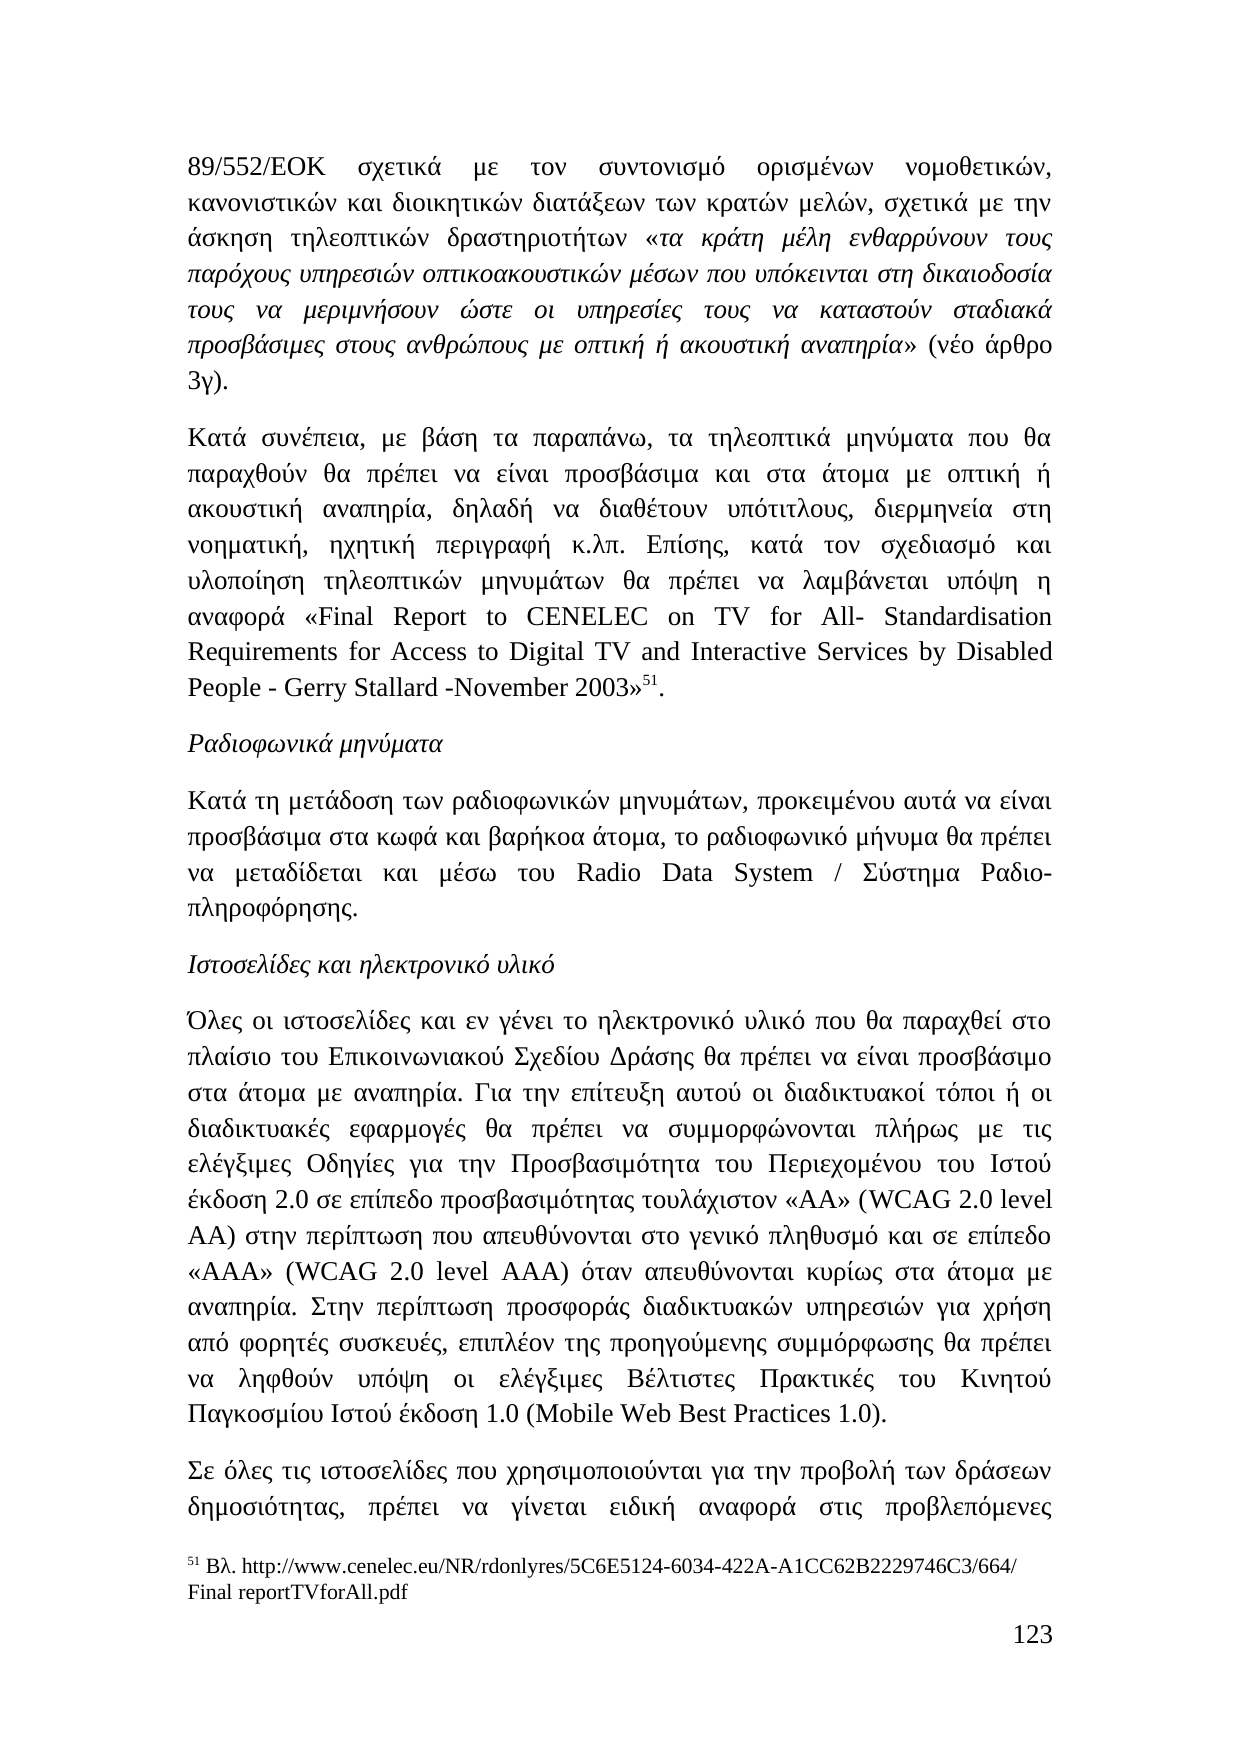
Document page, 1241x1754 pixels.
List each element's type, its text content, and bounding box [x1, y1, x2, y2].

text Κατά συνέπεια, με βάση τα παραπάνω, τα τηλεοπτικά μηνύματα που θα παραχθούν θα πρέπει να είναι προσβάσιμα και στα άτομα με οπτική ή ακουστική αναπηρία, δηλαδή να διαθέτουν υπότιτλους, διερμηνεία στη νοηματική, ηχητική περιγραφή κ.λπ. Επίσης, κατά τον σχεδιασμό και υλοποίηση τηλεοπτικών μηνυμάτων θα πρέπει να λαμβάνεται υπόψη η αναφορά «Final Report to CENELEC on TV for All- Standardisation Requirements for Access to Digital TV and Interactive Services by Disabled People - Gerry Stallard -November 2003». [187, 421, 1053, 702]
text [187, 1454, 1053, 1521]
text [187, 150, 1053, 396]
text Ιστοσελίδες και ηλεκτρονικό υλικό [187, 948, 1053, 979]
text Όλες οι ιστοσελίδες και εν γένει το ηλεκτρονικό υλικό που θα παραχθεί στο πλαίσιο του Επικοινωνιακού Σχεδίου Δράσης θα πρέπει να είναι προσβάσιμο στα άτομα με αναπηρία. Για την επίτευξη αυτού οι διαδικτυακοί τόποι ή οι διαδικτυακές εφαρμογές θα πρέπει να συμμορφώνονται πλήρως με τις ελέγξιμες Οδηγίες για την Προσβασιμότητα του Περιεχομένου του Ιστού έκδοση 2.0 σε επίπεδο προσβασιμότητας τουλάχιστον «ΑΑ» (WCAG 2.0 level AΑ) στην περίπτωση που απευθύνονται στο γενικό πληθυσμό και σε επίπεδο «ΑΑΑ» (WCAG 2.0 level AΑΑ) όταν απευθύνονται κυρίως στα άτομα με αναπηρία. Στην περίπτωση προσφοράς διαδικτυακών υπηρεσιών για χρήση από φορητές συσκευές, επιπλέον της προηγούμενης συμμόρφωσης θα πρέπει να ληφθούν υπόψη οι ελέγξιμες Βέλτιστες Πρακτικές του Κινητού Παγκοσμίου Ιστού έκδοση 1.0 (Mobile Web Best Practices 1.0). [187, 1004, 1053, 1429]
text Ραδιοφωνικά μηνύματα [187, 728, 1053, 759]
text Κατά τη μετάδοση των ραδιοφωνικών μηνυμάτων, προκειμένου αυτά να είναι προσβάσιμα στα κωφά και βαρήκοα άτομα, το ραδιοφωνικό μήνυμα θα πρέπει να μεταδίδεται και μέσω του Radio Data System / Σύστημα Ραδιο-πληροφόρησης. [187, 784, 1053, 922]
